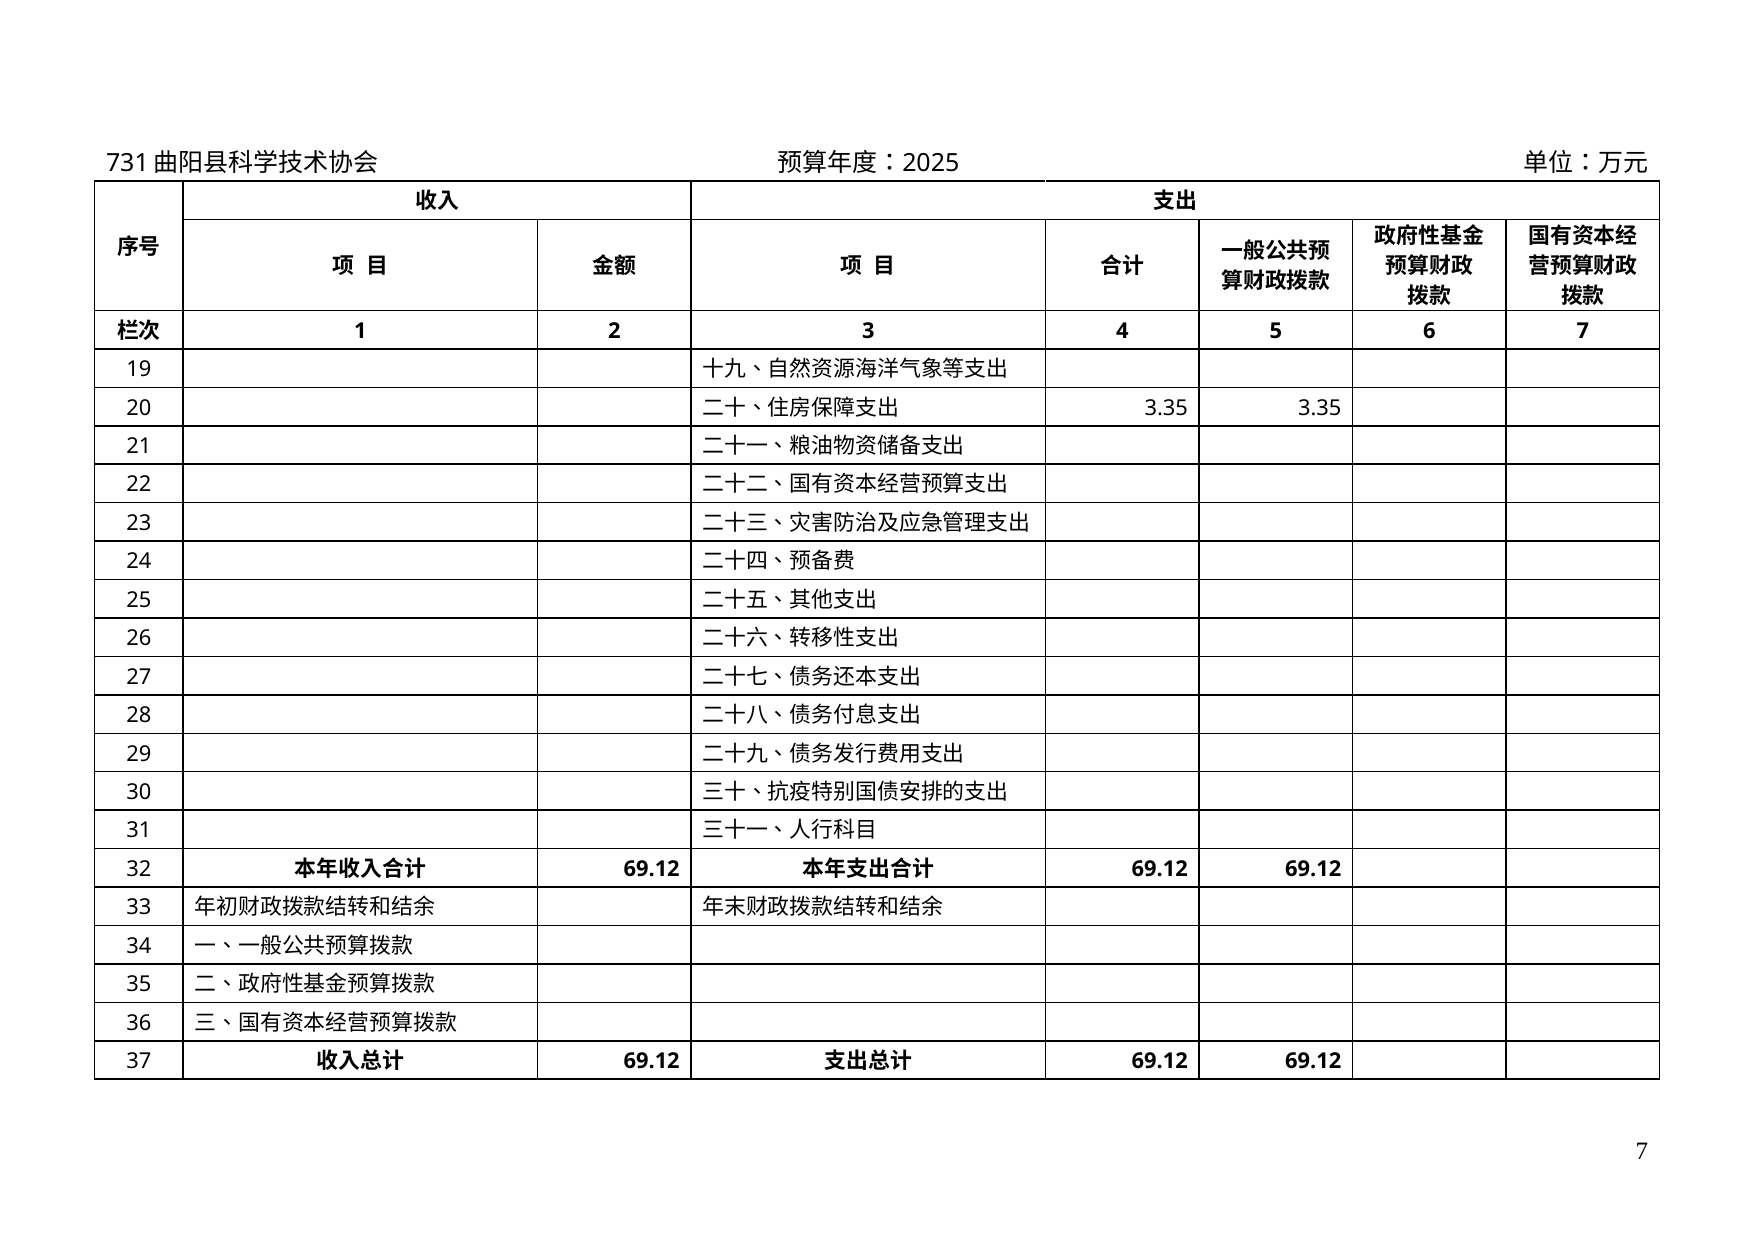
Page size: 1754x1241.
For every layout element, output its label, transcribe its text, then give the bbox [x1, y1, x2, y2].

table_cell [1353, 350, 1505, 386]
table_cell [1507, 734, 1659, 771]
table_cell 二、政府性基金预算拨款 [184, 965, 537, 1001]
table_cell 本年支出合计 [692, 849, 1045, 886]
table_cell [538, 503, 690, 540]
table_cell 4 [1046, 311, 1198, 348]
table_cell 二十二、国有资本经营预算支出 [692, 465, 1045, 502]
table_cell [1507, 849, 1659, 886]
table_cell [184, 350, 537, 386]
table_cell [538, 619, 690, 656]
table_cell [1507, 619, 1659, 656]
table_cell [1200, 926, 1352, 963]
table_cell 年末财政拨款结转和结余 [692, 888, 1045, 924]
table_cell [1353, 580, 1505, 617]
table_cell [1200, 350, 1352, 386]
table_cell [1507, 388, 1659, 425]
table_cell 30 [95, 772, 182, 809]
table_cell [1507, 503, 1659, 540]
table_header 731曲阳县科学技术协会 [95, 143, 690, 180]
table_cell 支出总计 [692, 1042, 1045, 1078]
table_cell [538, 811, 690, 848]
table_cell [184, 465, 537, 502]
table_cell [538, 465, 690, 502]
table_cell 收入总计 [184, 1042, 537, 1078]
table_cell 3.35 [1200, 388, 1352, 425]
table_cell [184, 542, 537, 579]
table_cell 支出 [692, 182, 1659, 219]
table_cell 二十五、其他支出 [692, 580, 1045, 617]
table_cell [692, 926, 1045, 963]
table_cell 年初财政拨款结转和结余 [184, 888, 537, 924]
table_cell [1353, 465, 1505, 502]
table_cell 22 [95, 465, 182, 502]
table_cell [1046, 1003, 1198, 1040]
table_cell 一般公共预算财政拨款 [1200, 220, 1352, 309]
table_cell [1046, 926, 1198, 963]
table_cell 23 [95, 503, 182, 540]
table_cell 69.12 [1200, 849, 1352, 886]
table_cell 国有资本经营预算财政拨款 [1507, 220, 1659, 309]
table_cell 三十一、人行科目 [692, 811, 1045, 848]
table_cell [1353, 1003, 1505, 1040]
table_cell 25 [95, 580, 182, 617]
table_cell [1353, 849, 1505, 886]
table_cell [1507, 465, 1659, 502]
table_cell [184, 657, 537, 694]
table_cell [1353, 657, 1505, 694]
table_cell 37 [95, 1042, 182, 1078]
table_cell [1353, 503, 1505, 540]
table_cell [1200, 734, 1352, 771]
table_cell [1046, 580, 1198, 617]
table_cell [1200, 542, 1352, 579]
table_cell [1200, 1003, 1352, 1040]
table_cell [1200, 811, 1352, 848]
table_cell [1200, 427, 1352, 463]
table_cell [1353, 1042, 1505, 1078]
table_cell [184, 811, 537, 848]
table_cell [184, 503, 537, 540]
table_cell 35 [95, 965, 182, 1001]
table_cell [1046, 619, 1198, 656]
table_cell 32 [95, 849, 182, 886]
table_cell [1046, 734, 1198, 771]
table_cell [1200, 965, 1352, 1001]
table_cell [538, 580, 690, 617]
table_cell [1353, 619, 1505, 656]
table_cell [692, 965, 1045, 1001]
table_cell 2 [538, 311, 690, 348]
table_cell [184, 772, 537, 809]
table_cell 栏次 [95, 311, 182, 348]
table_cell 十九、自然资源海洋气象等支出 [692, 350, 1045, 386]
table_header 预算年度：2025 [692, 143, 1045, 180]
table_cell 1 [184, 311, 537, 348]
table_cell [1046, 772, 1198, 809]
table_cell [184, 388, 537, 425]
table_cell [1353, 427, 1505, 463]
table_header 单位：万元 [1046, 143, 1659, 180]
table_cell 33 [95, 888, 182, 924]
table_cell 二十七、债务还本支出 [692, 657, 1045, 694]
table_cell 二十六、转移性支出 [692, 619, 1045, 656]
table_cell 序号 [95, 182, 182, 309]
table_cell [538, 888, 690, 924]
table_cell [184, 734, 537, 771]
table_cell 二十四、预备费 [692, 542, 1045, 579]
table_cell [184, 619, 537, 656]
table_cell [1353, 811, 1505, 848]
table_cell [1353, 388, 1505, 425]
table_cell 政府性基金预算财政 拨款 [1353, 220, 1505, 309]
table_cell 三、国有资本经营预算拨款 [184, 1003, 537, 1040]
table_cell [538, 657, 690, 694]
table_cell [1046, 427, 1198, 463]
table_cell [1507, 580, 1659, 617]
table_cell [692, 1003, 1045, 1040]
table_cell 7 [1507, 311, 1659, 348]
table_cell 3 [692, 311, 1045, 348]
table_cell [538, 542, 690, 579]
table_cell 69.12 [1200, 1042, 1352, 1078]
table_cell [538, 926, 690, 963]
table_cell [1200, 580, 1352, 617]
table_cell [184, 580, 537, 617]
table_cell [1046, 657, 1198, 694]
table_cell 二十、住房保障支出 [692, 388, 1045, 425]
table_cell 28 [95, 696, 182, 732]
table_cell 收入 [184, 182, 690, 219]
table_cell [1046, 503, 1198, 540]
table_cell [1353, 734, 1505, 771]
table_cell [1200, 503, 1352, 540]
table_cell 3.35 [1046, 388, 1198, 425]
table_cell [1353, 772, 1505, 809]
table_cell 21 [95, 427, 182, 463]
table_cell 6 [1353, 311, 1505, 348]
table_cell 20 [95, 388, 182, 425]
table_cell 69.12 [1046, 1042, 1198, 1078]
table_cell [1353, 542, 1505, 579]
table_cell 69.12 [538, 1042, 690, 1078]
table_cell [1046, 811, 1198, 848]
table_cell [538, 965, 690, 1001]
table_cell [1507, 811, 1659, 848]
table_cell 合计 [1046, 220, 1198, 309]
table_cell [1507, 888, 1659, 924]
table_cell [1046, 465, 1198, 502]
table_cell 34 [95, 926, 182, 963]
table_cell [1353, 696, 1505, 732]
table_cell [538, 1003, 690, 1040]
table_cell [538, 772, 690, 809]
table_cell [1353, 926, 1505, 963]
table_cell 项 目 [184, 220, 537, 309]
table_cell 金额 [538, 220, 690, 309]
table_cell [1507, 350, 1659, 386]
table_cell 31 [95, 811, 182, 848]
table_cell 二十三、灾害防治及应急管理支出 [692, 503, 1045, 540]
table_cell [1507, 926, 1659, 963]
table_cell 二十九、债务发行费用支出 [692, 734, 1045, 771]
table_cell [1353, 888, 1505, 924]
table_cell 69.12 [538, 849, 690, 886]
table_cell [1507, 965, 1659, 1001]
table_cell [538, 350, 690, 386]
table_cell 5 [1200, 311, 1352, 348]
table_cell [538, 734, 690, 771]
table_cell [1200, 465, 1352, 502]
table_cell [1353, 965, 1505, 1001]
table_cell [1507, 1003, 1659, 1040]
table_cell [1200, 888, 1352, 924]
table_cell [1200, 657, 1352, 694]
table_cell 29 [95, 734, 182, 771]
table_cell [1046, 350, 1198, 386]
table_cell [1507, 772, 1659, 809]
table_cell 27 [95, 657, 182, 694]
table_cell [1200, 696, 1352, 732]
table_cell 24 [95, 542, 182, 579]
table_cell 一、一般公共预算拨款 [184, 926, 537, 963]
table_cell [538, 388, 690, 425]
table_cell 36 [95, 1003, 182, 1040]
table_cell [1200, 772, 1352, 809]
table_cell [184, 696, 537, 732]
table_cell [1507, 1042, 1659, 1078]
table_cell [1200, 619, 1352, 656]
table_cell [1507, 657, 1659, 694]
table_cell [1507, 542, 1659, 579]
table_cell 项 目 [692, 220, 1045, 309]
table_cell 69.12 [1046, 849, 1198, 886]
table_cell [1046, 542, 1198, 579]
table_cell 二十八、债务付息支出 [692, 696, 1045, 732]
table_cell 19 [95, 350, 182, 386]
table_cell [1046, 888, 1198, 924]
table_cell [1046, 696, 1198, 732]
table_cell 二十一、粮油物资储备支出 [692, 427, 1045, 463]
table_cell 26 [95, 619, 182, 656]
table_cell [184, 427, 537, 463]
table_cell [1046, 965, 1198, 1001]
table_cell [538, 696, 690, 732]
table_cell 本年收入合计 [184, 849, 537, 886]
table_cell [1507, 427, 1659, 463]
table_cell [538, 427, 690, 463]
table_cell 三十、抗疫特别国债安排的支出 [692, 772, 1045, 809]
table_cell [1507, 696, 1659, 732]
